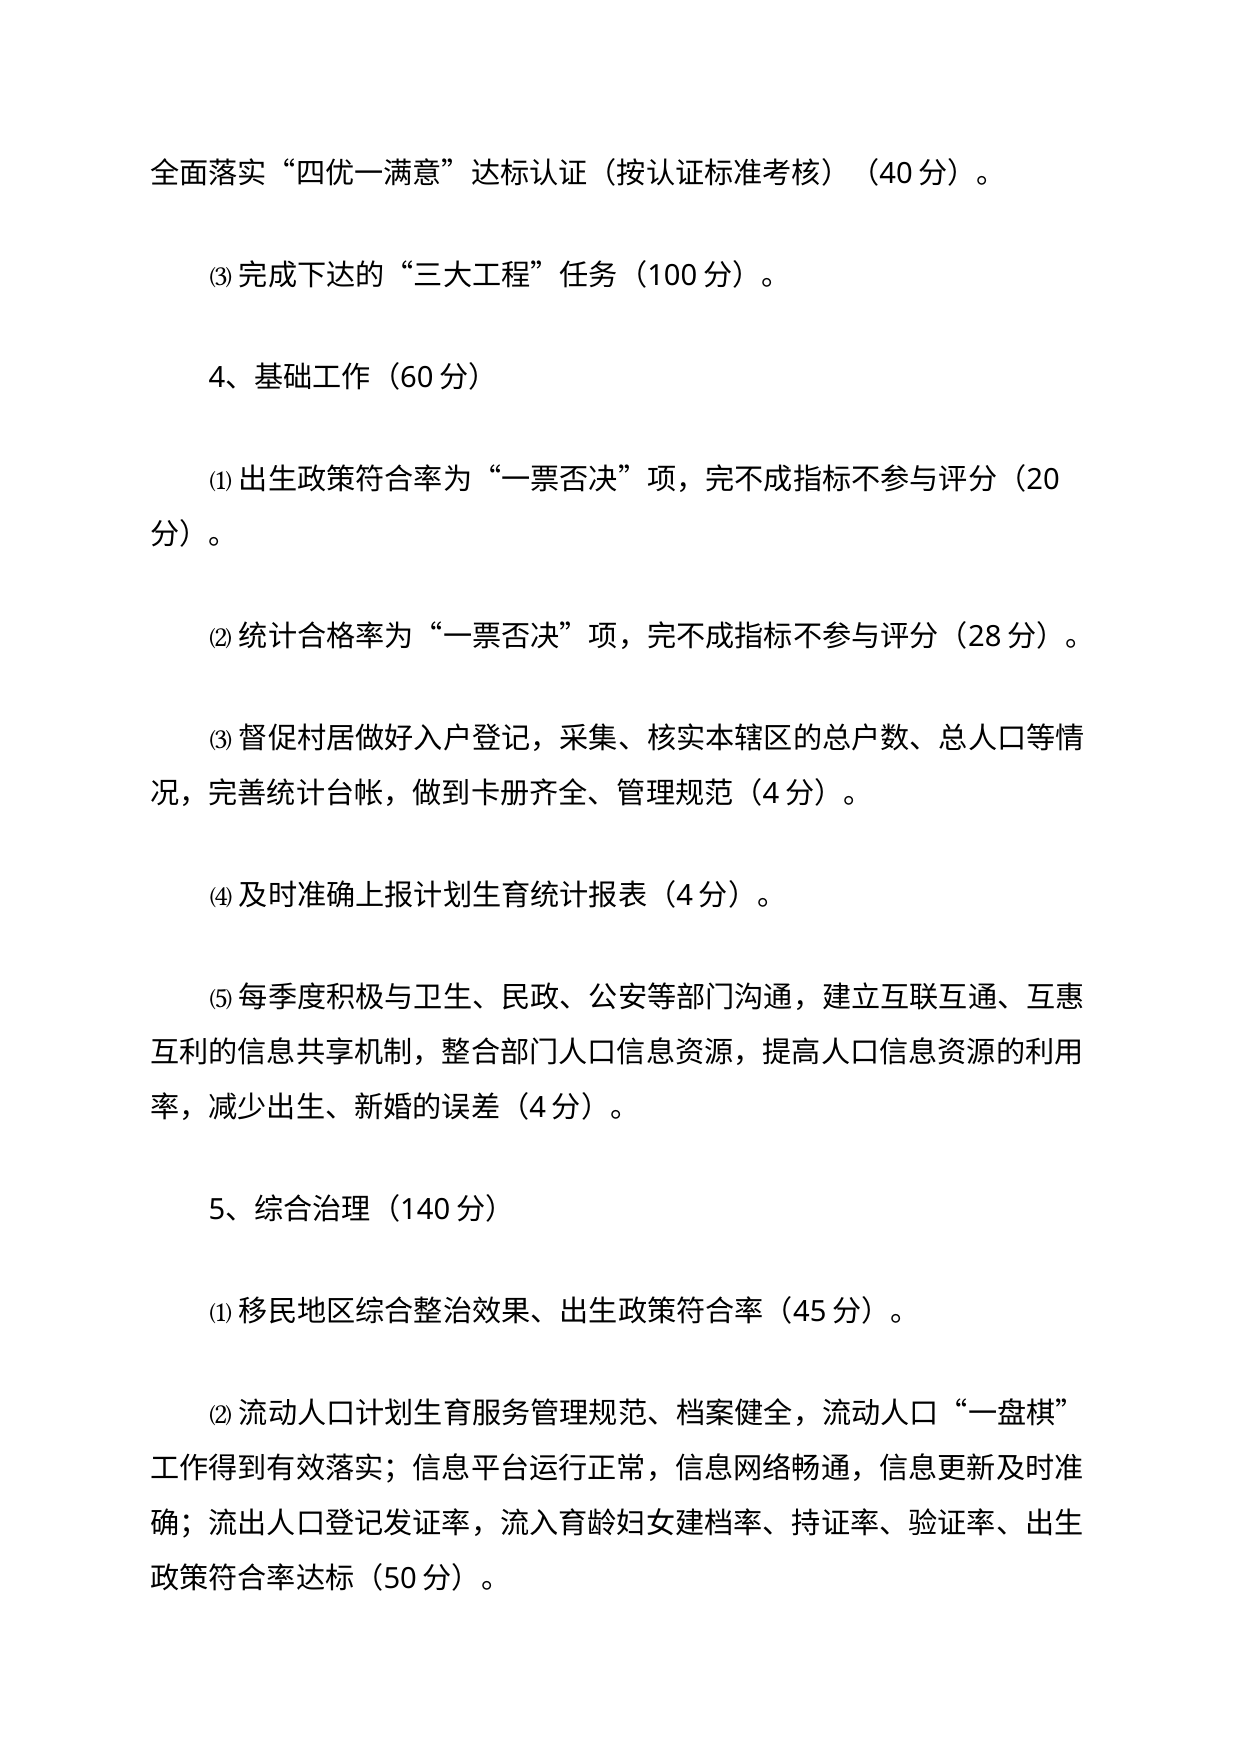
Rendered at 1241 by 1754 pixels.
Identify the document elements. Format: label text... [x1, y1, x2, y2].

text ⑸每季度积极与卫生、民政、公安等部门沟通，建立互联互通、互惠互利的信息共享机制，整合部门人口信息资源，提高人口信息资源的利用率，减少出生、新婚的误差（4分）。 [150, 974, 1090, 1126]
text ⑵流动人口计划生育服务管理规范、档案健全，流动人口“一盘棋”工作得到有效落实；信息平台运行正常，信息网络畅通，信息更新及时准确；流出人口登记发证率，流入育龄妇女建档率、持证率、验证率、出生政策符合率达标（50分）。 [150, 1389, 1090, 1597]
text 5、综合治理（140分） [150, 1186, 1090, 1228]
text ⑴出生政策符合率为“一票否决”项，完不成指标不参与评分（20分）。 [150, 456, 1090, 553]
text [150, 150, 1090, 192]
text ⑶完成下达的“三大工程”任务（100分）。 [150, 252, 1090, 294]
text ⑷及时准确上报计划生育统计报表（4分）。 [150, 872, 1090, 914]
text ⑶督促村居做好入户登记，采集、核实本辖区的总户数、总人口等情况，完善统计台帐，做到卡册齐全、管理规范（4分）。 [150, 715, 1090, 812]
text ⑴移民地区综合整治效果、出生政策符合率（45分）。 [150, 1287, 1090, 1330]
text ⑵统计合格率为“一票否决”项，完不成指标不参与评分（28分）。 [150, 613, 1090, 655]
text 4、基础工作（60分） [150, 354, 1090, 396]
